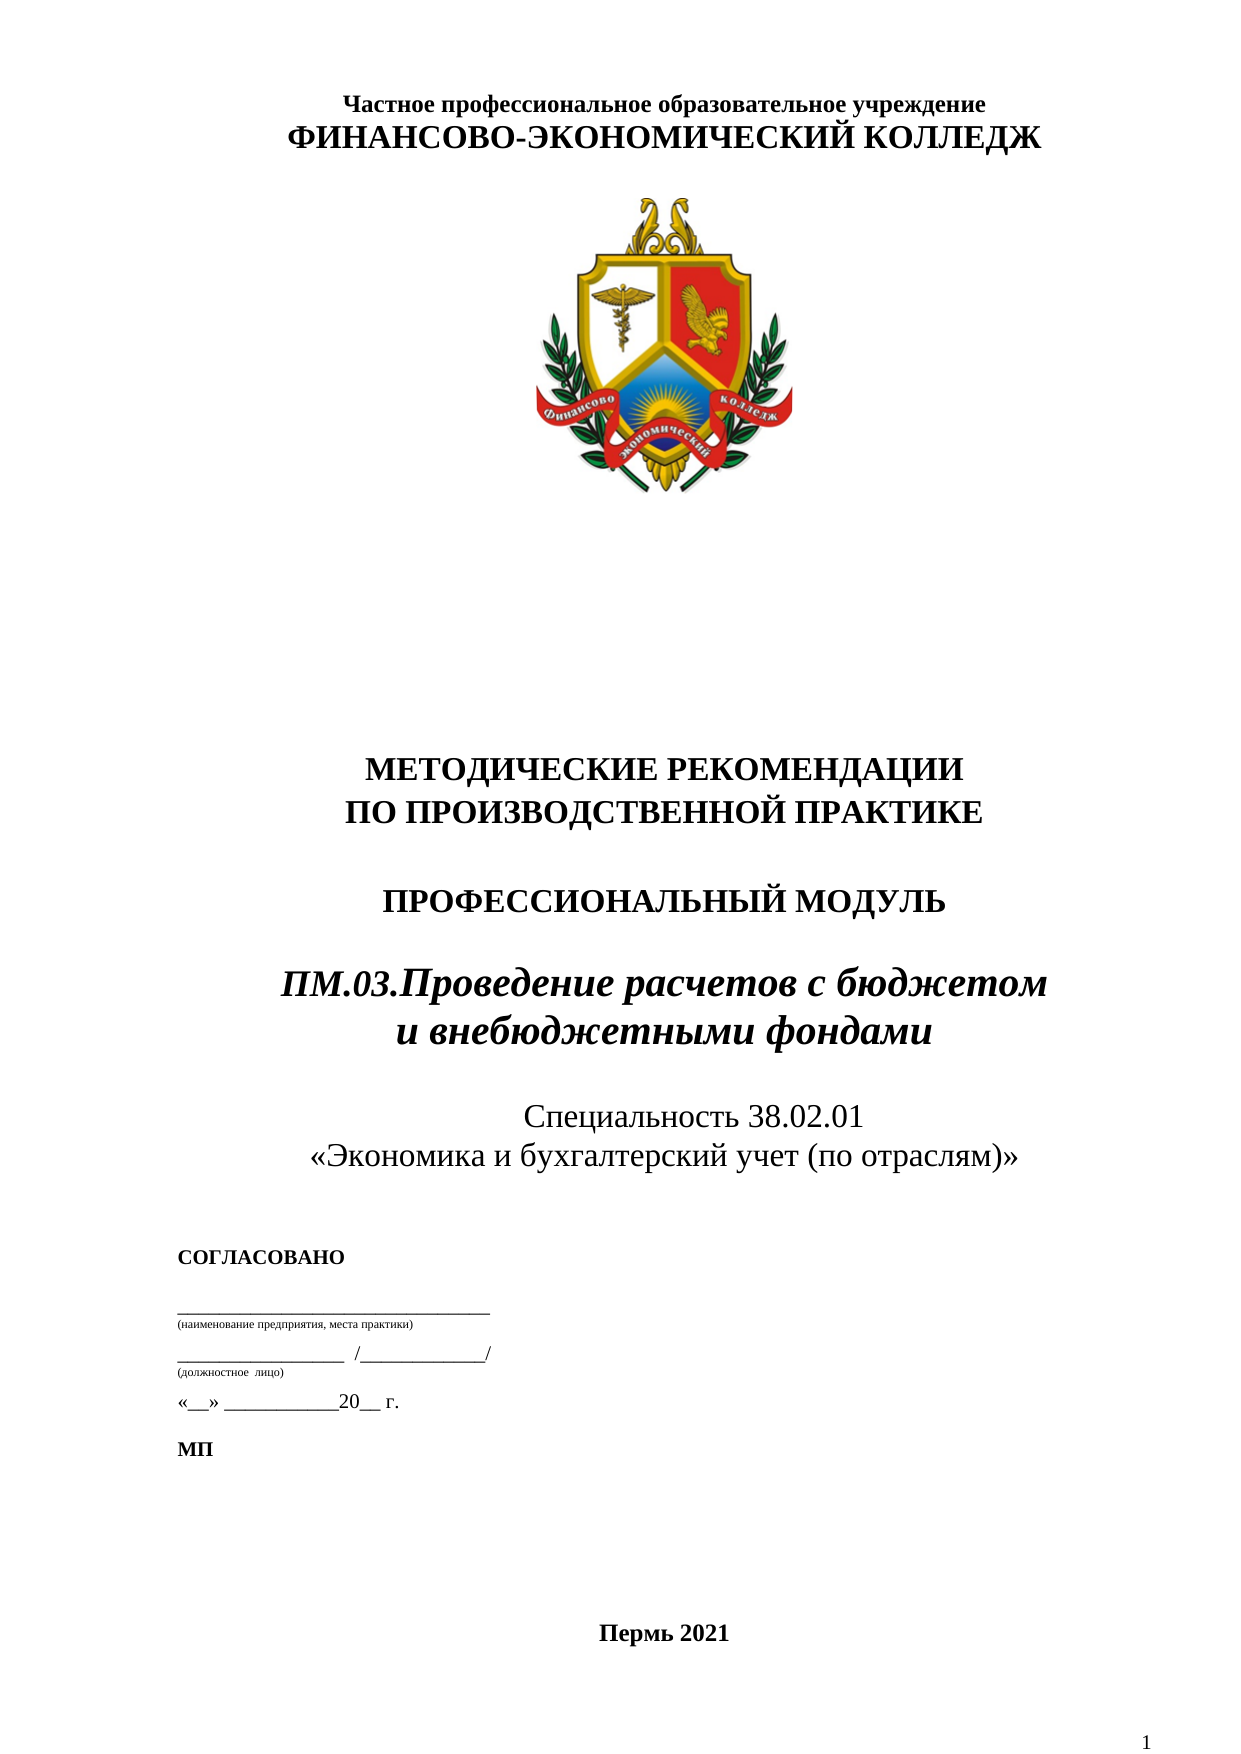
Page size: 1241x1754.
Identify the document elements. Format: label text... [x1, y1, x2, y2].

text ПО ПРОИЗВОДСТВЕННОЙ ПРАКТИКЕ [177, 793, 1152, 831]
text Частное профессиональное образовательное учреждение [177, 89, 1152, 117]
text и внебюджетными фондами [177, 1006, 1152, 1053]
text ПМ.03.Проведение расчетов с бюджетом [177, 958, 1152, 1006]
text Специальность 38.02.01 [177, 1097, 1152, 1135]
text «Экономика и бухгалтерский учет (по отраслям)» [177, 1135, 1152, 1173]
picture [536, 198, 793, 494]
table_header СОГЛАСОВАНО ______________________________ (наименование предприятия, места практики) ________________ /____________/ (должностное лицо) «__» ___________20__ г. МП [166, 1245, 697, 1490]
text МЕТОДИЧЕСКИЕ РЕКОМЕНДАЦИИ [177, 749, 1152, 787]
text ПРОФЕССИОНАЛЬНЫЙ МОДУЛЬ [177, 881, 1152, 919]
text ФИНАНСОВО-ЭКОНОМИЧЕСКИЙ КОЛЛЕДЖ [177, 117, 1152, 156]
text Пермь 2021 [177, 1618, 1152, 1647]
